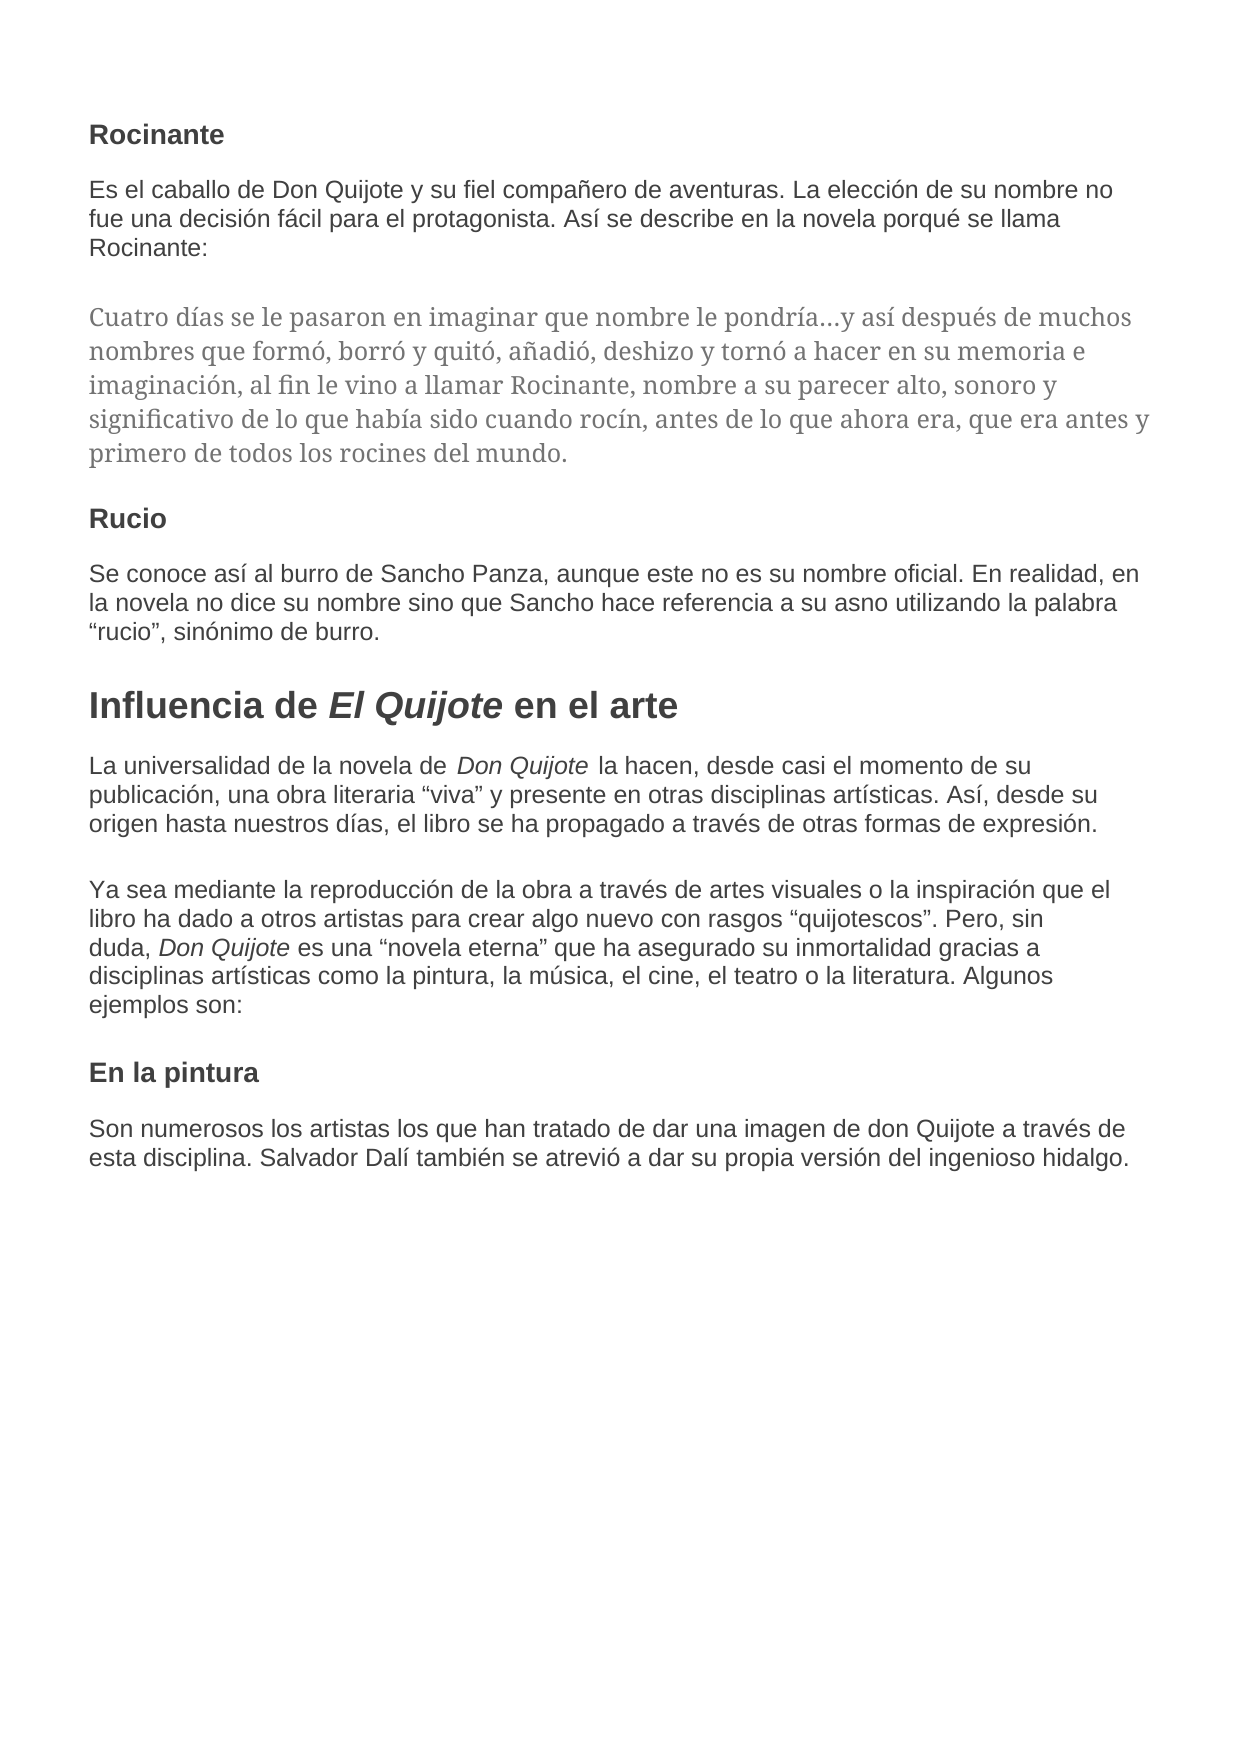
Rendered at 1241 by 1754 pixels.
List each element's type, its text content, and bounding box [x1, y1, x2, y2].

text Ya sea mediante la reproducción de la obra a través de artes visuales o la inspiración que el libro ha dado a otros artistas para crear algo nuevo con rasgos “quijotescos”. Pero, sin duda, Don Quijote es una “novela eterna” que ha asegurado su inmortalidad gracias a disciplinas artísticas como la pintura, la música, el cine, el teatro o la literatura. Algunos ejemplos son: [89, 875, 1152, 1019]
text La universalidad de la novela de Don Quijote la hacen, desde casi el momento de su publicación, una obra literaria “viva” y presente en otras disciplinas artísticas. Así, desde su origen hasta nuestros días, el libro se ha propagado a través de otras formas de expresión. [89, 751, 1152, 838]
text Es el caballo de Don Quijote y su fiel compañero de aventuras. La elección de su nombre no fue una decisión fácil para el protagonista. Así se describe en la novela porqué se llama Rocinante: [89, 176, 1152, 262]
text Cuatro días se le pasaron en imaginar que nombre le pondría…y así después de muchos nombres que formó, borró y quitó, añadió, deshizo y tornó a hacer en su memoria e imaginación, al fin le vino a llamar Rocinante, nombre a su parecer alto, sonoro y significativo de lo que había sido cuando rocín, antes de lo que ahora era, que era antes y primero de todos los rocines del mundo. [89, 299, 1152, 469]
text Son numerosos los artistas los que han tratado de dar una imagen de don Quijote a través de esta disciplina. Salvador Dalí también se atrevió a dar su propia versión del ingenioso hidalgo. [89, 1114, 1152, 1171]
text Influencia de El Quijote en el arte [89, 683, 1152, 726]
text Rocinante [89, 118, 1152, 151]
text En la pintura [89, 1056, 1152, 1089]
text Se conoce así al burro de Sancho Panza, aunque este no es su nombre oficial. En realidad, en la novela no dice su nombre sino que Sancho hace referencia a su asno utilizando la palabra “rucio”, sinónimo de burro. [89, 559, 1152, 646]
text Rucio [89, 502, 1152, 534]
